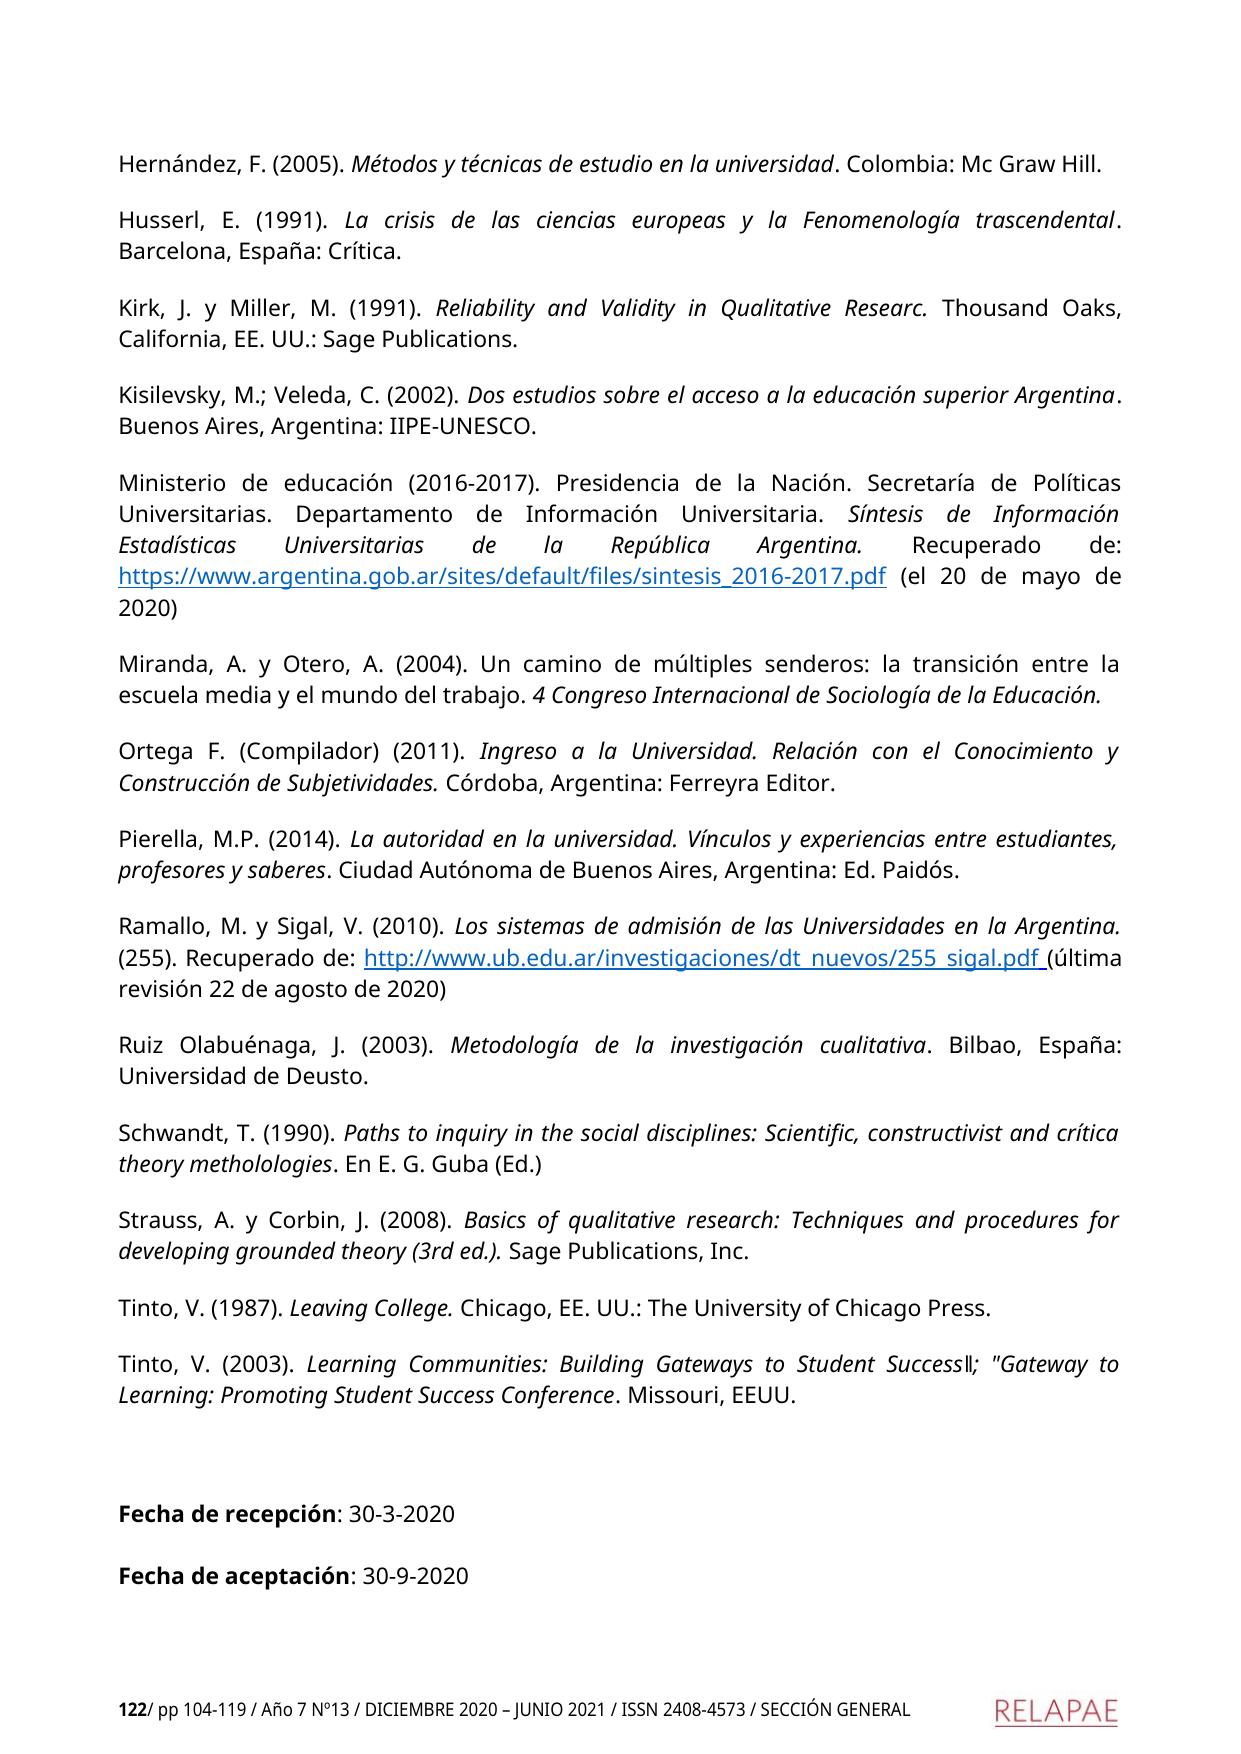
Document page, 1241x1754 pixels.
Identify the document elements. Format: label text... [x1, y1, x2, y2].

text Schwandt, T. (1990). Paths to inquiry in the social disciplines: Scientific, constructivist and crítica theory metholologies. En E. G. Guba (Ed.) [118, 1116, 1122, 1179]
text Fecha de aceptación: 30-9-2020 [118, 1560, 1122, 1591]
text Pierella, M.P. (2014). La autoridad en la universidad. Vínculos y experiencias entre estudiantes, profesores y saberes. Ciudad Autónoma de Buenos Aires, Argentina: Ed. Paidós. [118, 823, 1122, 885]
text Strauss, A. y Corbin, J. (2008). Basics of qualitative research: Techniques and procedures for developing grounded theory (3rd ed.). Sage Publications, Inc. [118, 1204, 1122, 1266]
text Husserl, E. (1991). La crisis de las ciencias europeas y la Fenomenología trascendental. Barcelona, España: Crítica. [118, 204, 1122, 266]
text Kisilevsky, M.; Veleda, C. (2002). Dos estudios sobre el acceso a la educación superior Argentina. Buenos Aires, Argentina: IIPE-UNESCO. [118, 379, 1122, 441]
text Miranda, A. y Otero, A. (2004). Un camino de múltiples senderos: la transición entre la escuela media y el mundo del trabajo. 4 Congreso Internacional de Sociología de la Educación. [118, 648, 1122, 710]
text Tinto, V. (1987). Leaving College. Chicago, EE. UU.: The University of Chicago Press. [118, 1291, 1122, 1323]
picture [989, 1690, 1118, 1728]
text Tinto, V. (2003). Learning Communities: Building Gateways to Student Success‖; "Gateway to Learning: Promoting Student Success Conference. Missouri, EEUU. [118, 1348, 1122, 1410]
text Kirk, J. y Miller, M. (1991). Reliability and Validity in Qualitative Researc. Thousand Oaks, California, EE. UU.: Sage Publications. [118, 291, 1122, 354]
text Ruiz Olabuénaga, J. (2003). Metodología de la investigación cualitativa. Bilbao, España: Universidad de Deusto. [118, 1029, 1122, 1091]
text Fecha de recepción: 30-3-2020 [118, 1498, 1122, 1529]
text Ortega F. (Compilador) (2011). Ingreso a la Universidad. Relación con el Conocimiento y Construcción de Subjetividades. Córdoba, Argentina: Ferreyra Editor. [118, 735, 1122, 798]
text Ramallo, M. y Sigal, V. (2010). Los sistemas de admisión de las Universidades en la Argentina. (255). Recuperado de: http://www.ub.edu.ar/investigaciones/dt_nuevos/255_sigal.pdf (última revisión 22 de agosto de 2020) [118, 910, 1122, 1004]
text Hernández, F. (2005). Métodos y técnicas de estudio en la universidad. Colombia: Mc Graw Hill. [118, 148, 1122, 179]
text Ministerio de educación (2016-2017). Presidencia de la Nación. Secretaría de Políticas Universitarias. Departamento de Información Universitaria. Síntesis de Información Estadísticas Universitarias de la República Argentina. Recuperado de: https://www.argentina.gob.ar/sites/default/files/sintesis_2016-2017.pdf (el 20 de mayo de 2020) [118, 466, 1122, 623]
